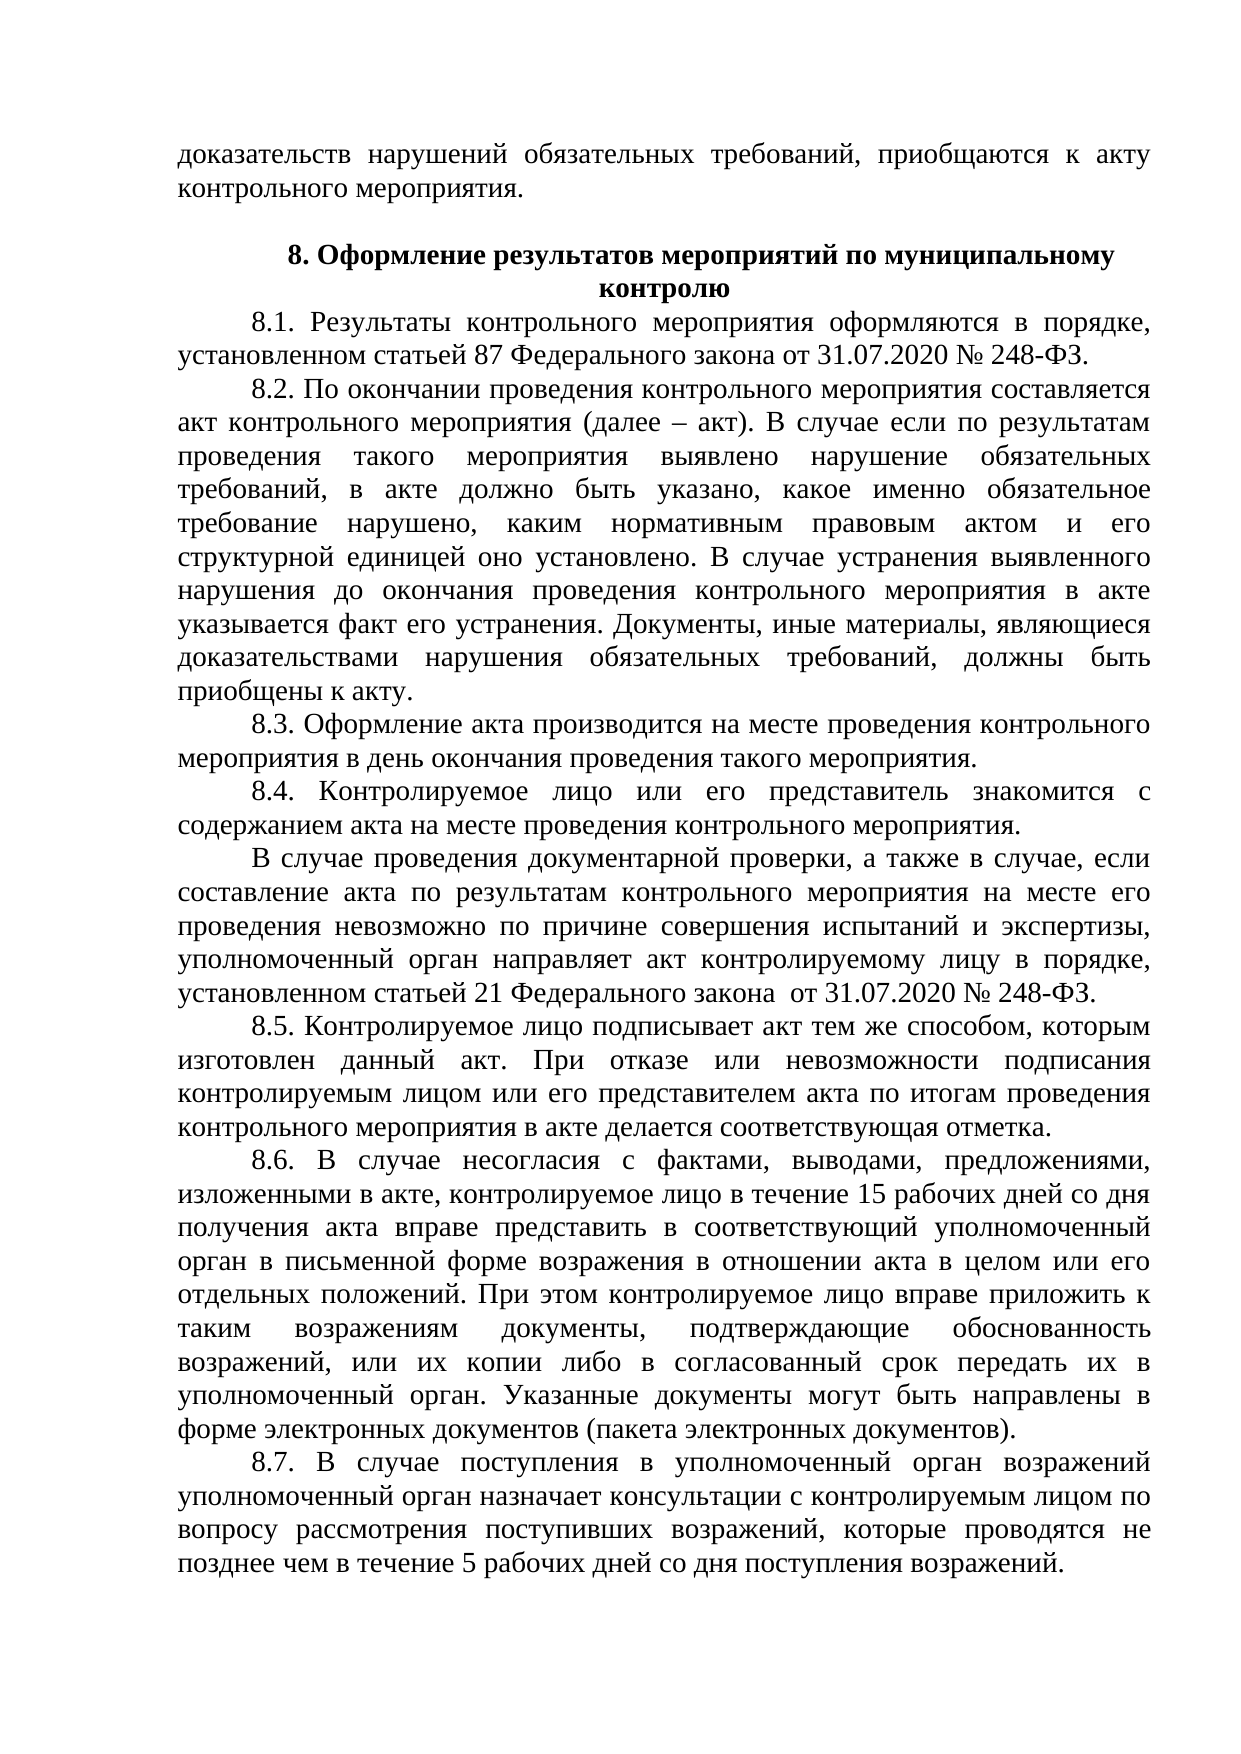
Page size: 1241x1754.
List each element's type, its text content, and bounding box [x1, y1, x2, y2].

text 8.2. По окончании проведения контрольного мероприятия составляется акт контрольного мероприятия (далее – акт). В случае если по результатам проведения такого мероприятия выявлено нарушение обязательных требований, в акте должно быть указано, какое именно обязательное требование нарушено, каким нормативным правовым актом и его структурной единицей оно установлено. В случае устранения выявленного нарушения до окончания проведения контрольного мероприятия в акте указывается факт его устранения. Документы, иные материалы, являющиеся доказательствами нарушения обязательных требований, должны быть приобщены к акту. [177, 371, 1152, 706]
text 8.1. Результаты контрольного мероприятия оформляются в порядке, установленном статьей 87 Федерального закона от 31.07.2020 № 248-ФЗ. [177, 304, 1152, 371]
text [177, 136, 1152, 203]
text 8.4. Контролируемое лицо или его представитель знакомится с содержанием акта на месте проведения контрольного мероприятия. [177, 773, 1152, 841]
text 8.3. Оформление акта производится на месте проведения контрольного мероприятия в день окончания проведения такого мероприятия. [177, 706, 1152, 773]
text 8.7. В случае поступления в уполномоченный орган возражений уполномоченный орган назначает консультации с контролируемым лицом по вопросу рассмотрения поступивших возражений, которые проводятся не позднее чем в течение 5 рабочих дней со дня поступления возражений. [177, 1444, 1152, 1578]
text 8.6. В случае несогласия с фактами, выводами, предложениями, изложенными в акте, контролируемое лицо в течение 15 рабочих дней со дня получения акта вправе представить в соответствующий уполномоченный орган в письменной форме возражения в отношении акта в целом или его отдельных положений. При этом контролируемое лицо вправе приложить к таким возражениям документы, подтверждающие обоснованность возражений, или их копии либо в согласованный срок передать их в уполномоченный орган. Указанные документы могут быть направлены в форме электронных документов (пакета электронных документов). [177, 1142, 1152, 1444]
text В случае проведения документарной проверки, а также в случае, если составление акта по результатам контрольного мероприятия на месте его проведения невозможно по причине совершения испытаний и экспертизы, уполномоченный орган направляет акт контролируемому лицу в порядке, установленном статьей 21 Федерального закона от 31.07.2020 № 248-ФЗ. [177, 841, 1152, 1008]
text 8.5. Контролируемое лицо подписывает акт тем же способом, которым изготовлен данный акт. При отказе или невозможности подписания контролируемым лицом или его представителем акта по итогам проведения контрольного мероприятия в акте делается соответствующая отметка. [177, 1008, 1152, 1142]
text 8. Оформление результатов мероприятий по муниципальному контролю [177, 237, 1152, 304]
